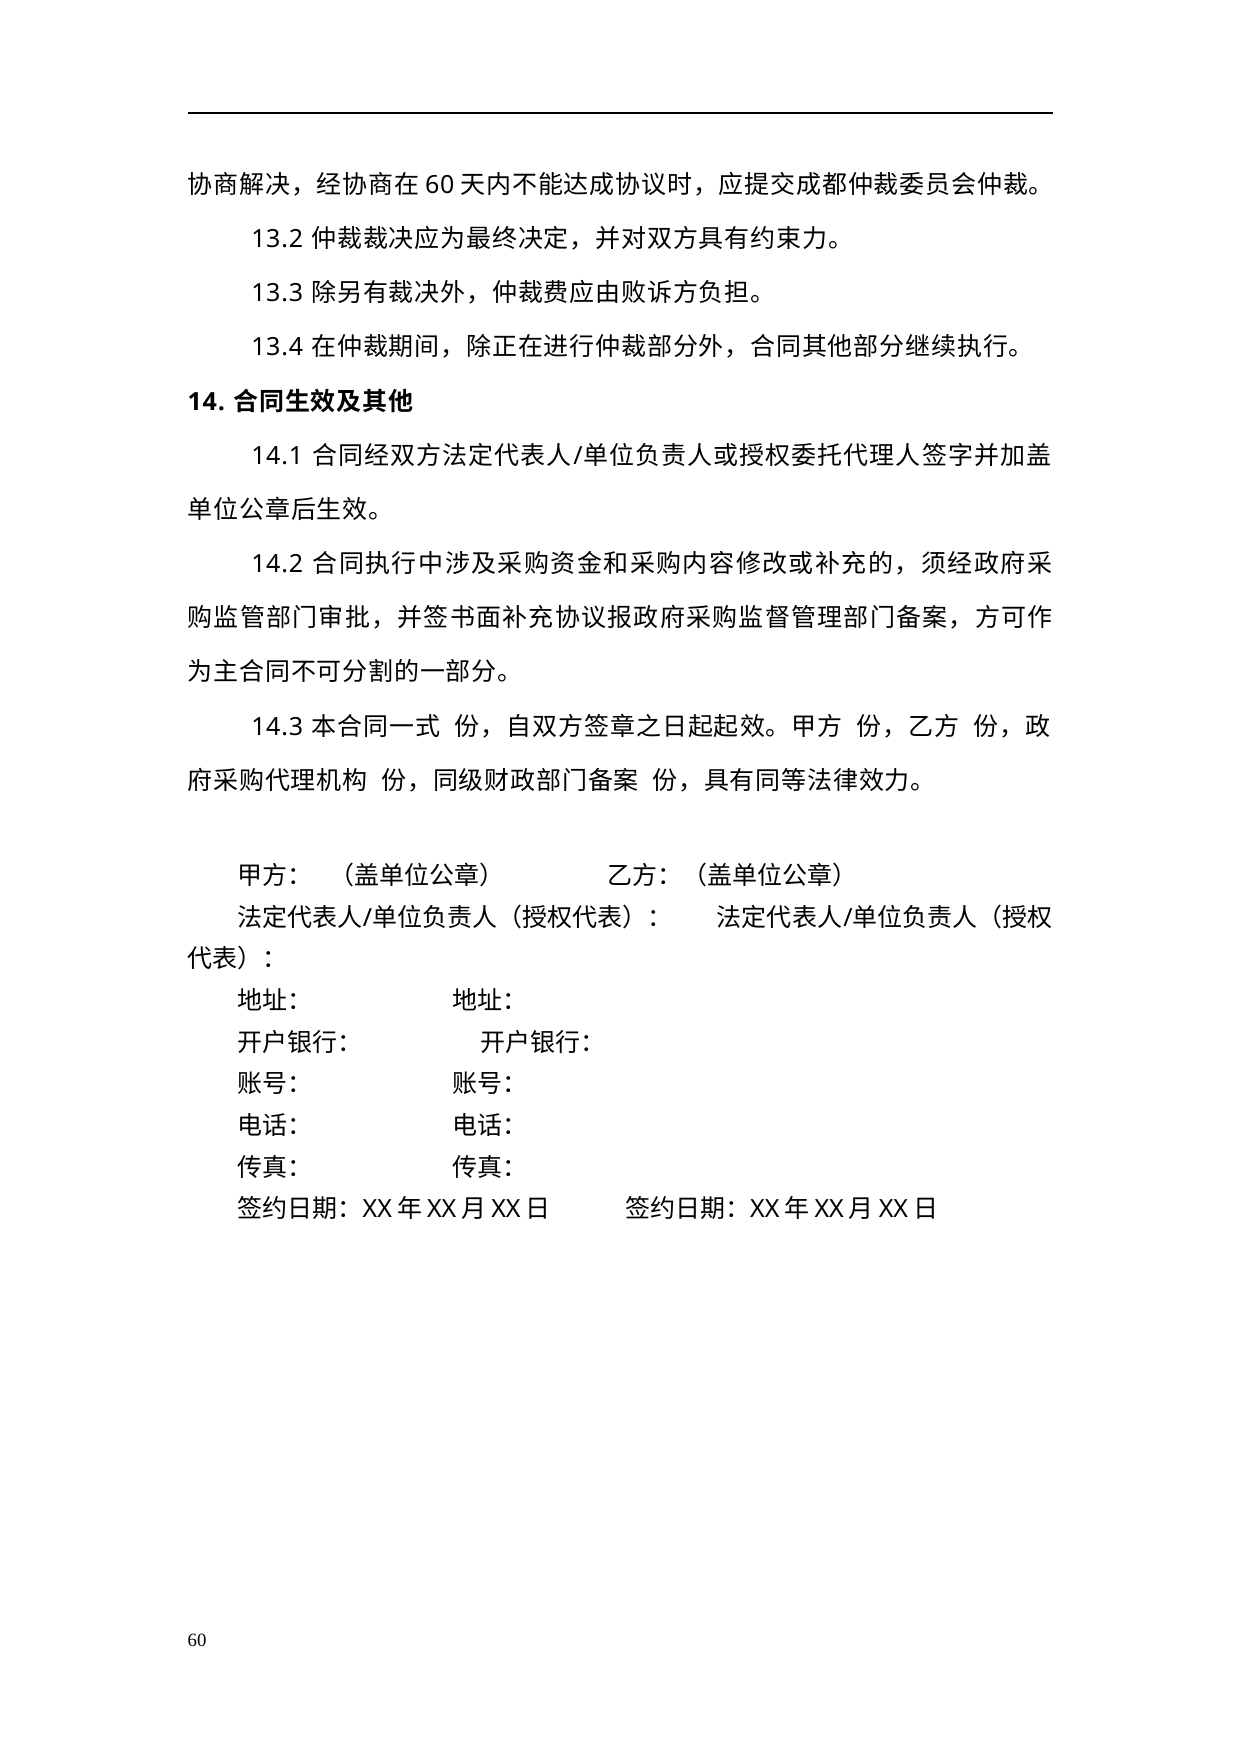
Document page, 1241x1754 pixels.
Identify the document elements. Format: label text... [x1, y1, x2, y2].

text 账号： 账号： [187, 1059, 1053, 1101]
text 签约日期：XX年XX月XX日 签约日期：XX年XX月XX日 [187, 1184, 1053, 1226]
text 13.4 在仲裁期间，除正在进行仲裁部分外，合同其他部分继续执行。 [187, 312, 1053, 367]
text 甲方： （盖单位公章） 乙方：（盖单位公章） [187, 851, 1053, 893]
text 地址： 地址： [187, 976, 1053, 1018]
text 14.3 本合同一式 份，自双方签章之日起起效。甲方 份，乙方 份，政府采购代理机构 份，同级财政部门备案 份，具有同等法律效力。 [187, 692, 1053, 800]
text 14.2 合同执行中涉及采购资金和采购内容修改或补充的，须经政府采购监管部门审批，并签书面补充协议报政府采购监督管理部门备案，方可作为主合同不可分割的一部分。 [187, 529, 1053, 692]
text 14.1 合同经双方法定代表人/单位负责人或授权委托代理人签字并加盖单位公章后生效。 [187, 421, 1053, 529]
text 法定代表人/单位负责人（授权代表）： 法定代表人/单位负责人（授权代表）： [187, 893, 1053, 976]
text 13.2 仲裁裁决应为最终决定，并对双方具有约束力。 [187, 204, 1053, 258]
text 14. 合同生效及其他 [187, 367, 1053, 421]
text 传真： 传真： [187, 1143, 1053, 1184]
text 13.3 除另有裁决外，仲裁费应由败诉方负担。 [187, 258, 1053, 312]
text 开户银行： 开户银行： [187, 1018, 1053, 1059]
text 电话： 电话： [187, 1101, 1053, 1143]
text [187, 150, 1053, 204]
